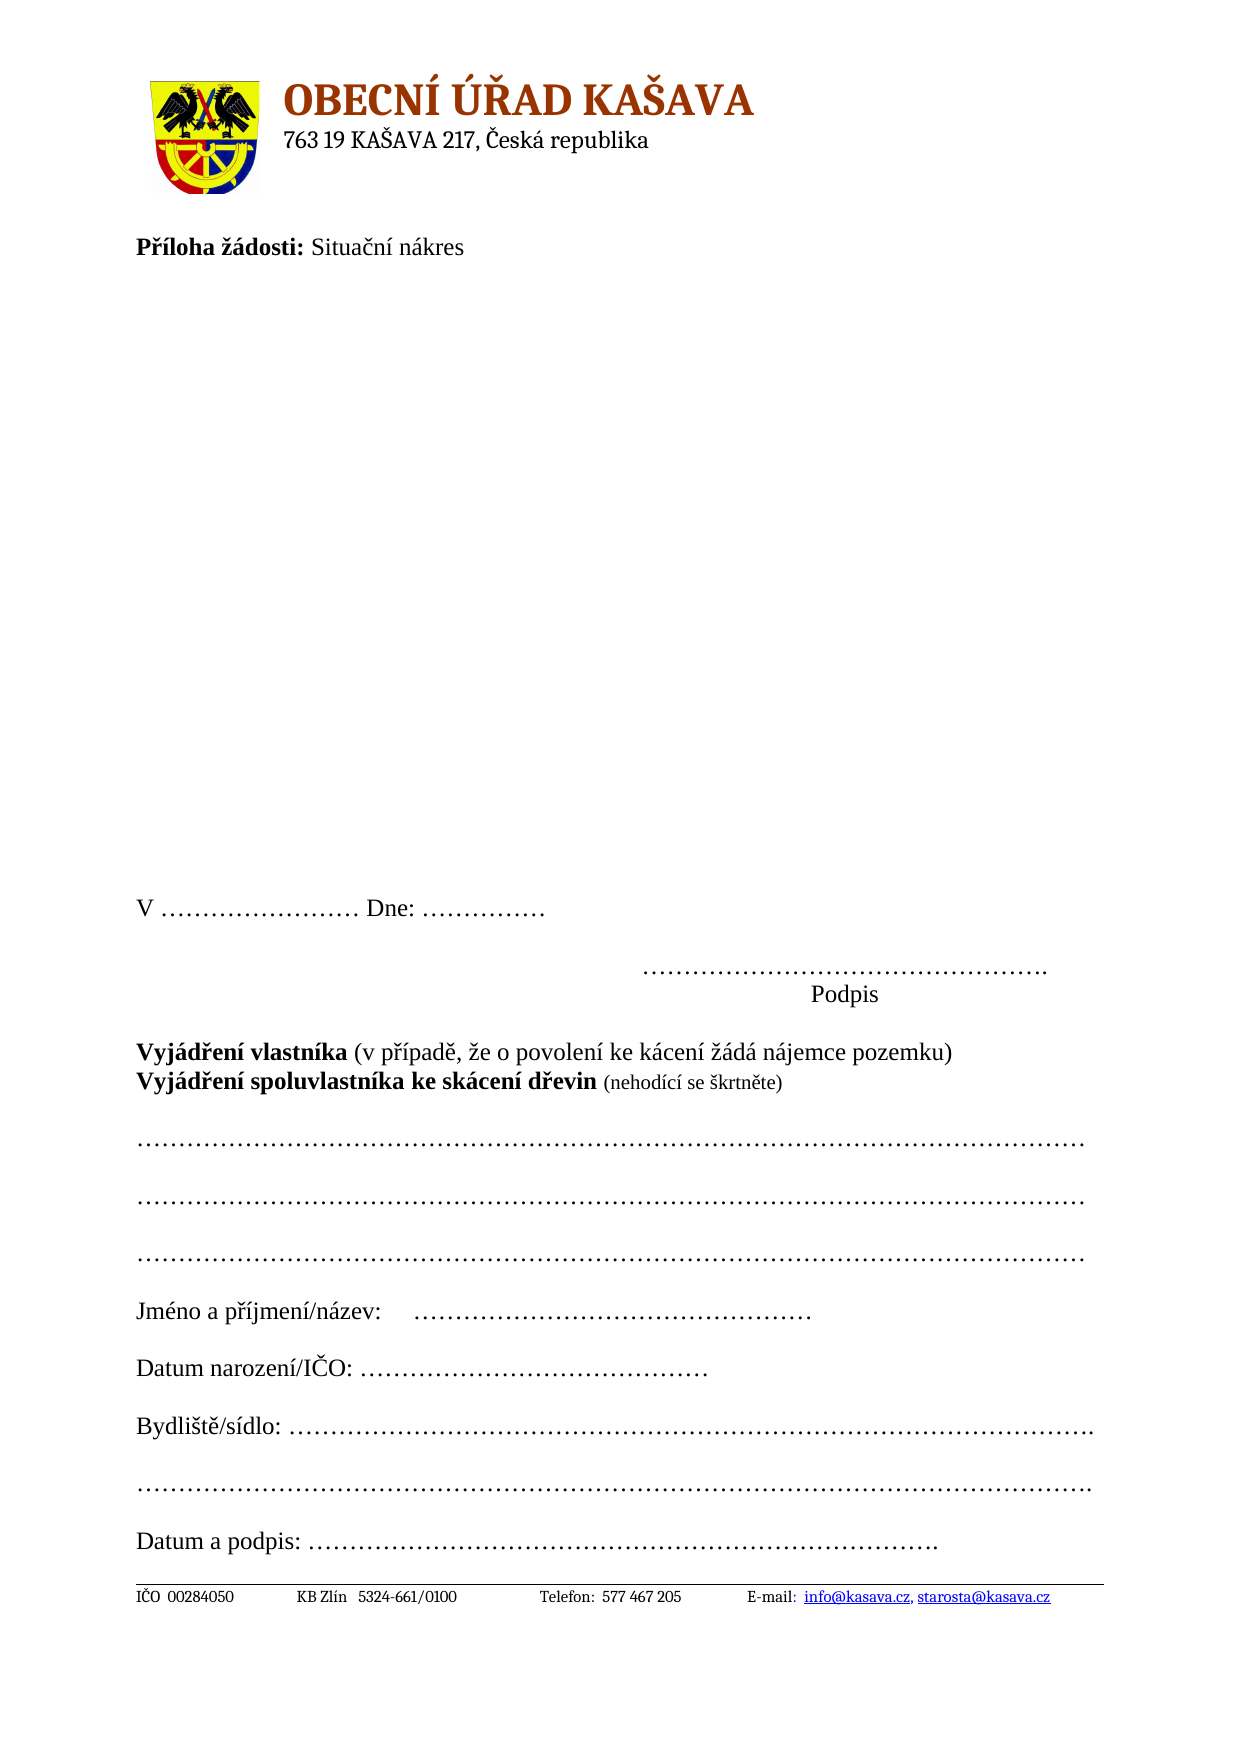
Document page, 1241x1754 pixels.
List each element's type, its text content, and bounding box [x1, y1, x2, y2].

text Příloha žádosti: Situační nákres [136, 232, 1104, 261]
text …………………………………………………………………………………………………… [136, 1181, 1104, 1209]
text V …………………… Dne: …………… [136, 893, 1104, 922]
text Vyjádření vlastníka (v případě, že o povolení ke kácení žádá nájemce pozemku) [136, 1037, 1104, 1066]
text Vyjádření spoluvlastníka ke skácení dřevin (nehodící se škrtněte) [136, 1066, 1104, 1094]
text ……………………………………………………………………………………………………. [136, 1468, 1104, 1497]
text Datum a podpis: …………………………………………………………………. [136, 1526, 1104, 1554]
text Jméno a příjmení/název: ………………………………………… [136, 1296, 1104, 1324]
picture [150, 81, 260, 194]
text Datum narození/IČO: …………………………………… [136, 1353, 1104, 1382]
text Bydliště/sídlo: ……………………………………………………………………………………. [136, 1411, 1104, 1439]
text …………………………………………………………………………………………………… [136, 1123, 1104, 1152]
text Podpis [136, 979, 1104, 1008]
text …………………………………………………………………………………………………… [136, 1238, 1104, 1267]
text …………………………………………. [136, 951, 1104, 979]
